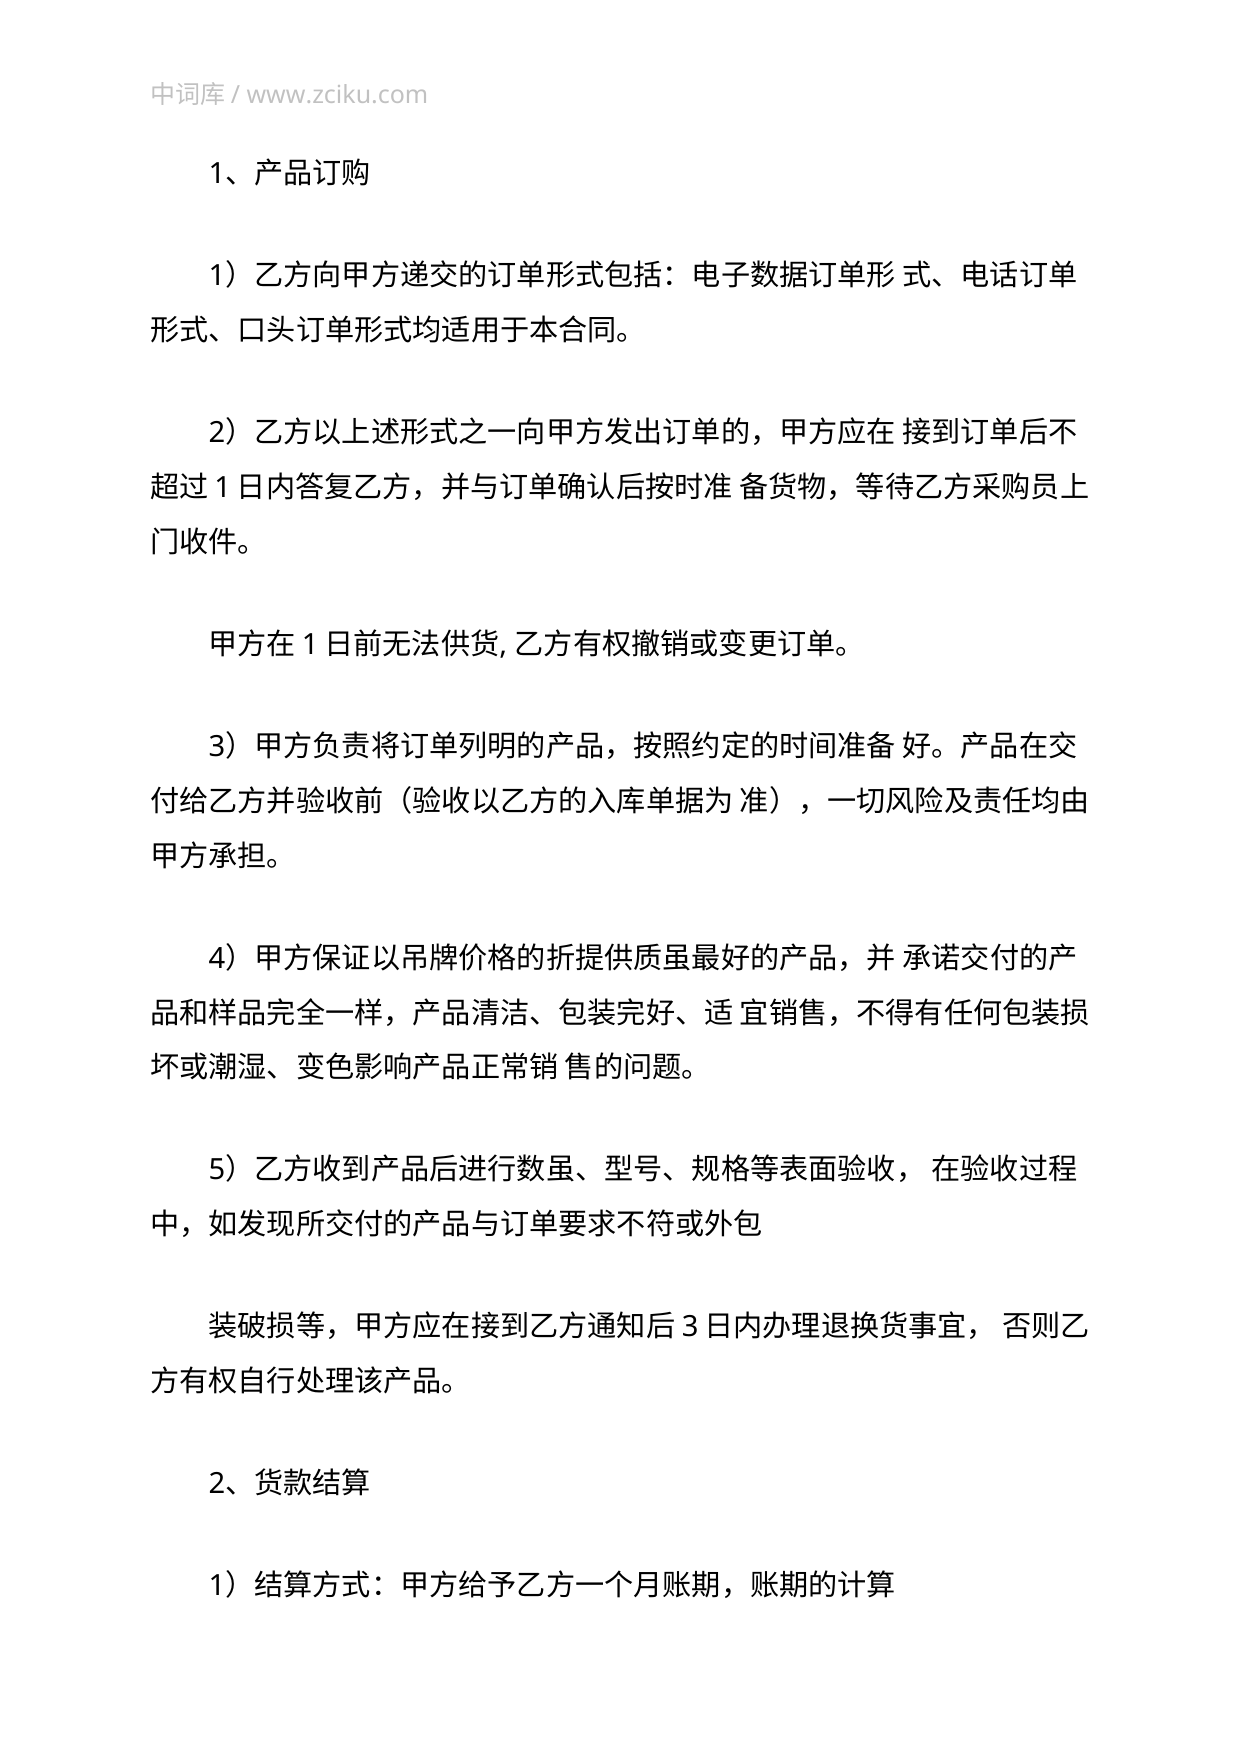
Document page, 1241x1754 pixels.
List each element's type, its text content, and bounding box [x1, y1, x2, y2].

text 2、货款结算 [150, 1459, 1090, 1502]
text 2）乙方以上述形式之一向甲方发出订单的，甲方应在 接到订单后不超过1日内答复乙方，并与订单确认后按时准 备货物，等待乙方采购员上门收件。 [150, 409, 1090, 561]
text 1）结算方式：甲方给予乙方一个月账期，账期的计算 [150, 1561, 1090, 1604]
text 1、产品订购 [150, 150, 1090, 192]
text 5）乙方收到产品后进行数虽、型号、规格等表面验收， 在验收过程中，如发现所交付的产品与订单要求不符或外包 [150, 1146, 1090, 1243]
text 1）乙方向甲方递交的订单形式包括：电子数据订单形 式、电话订单形式、口头订单形式均适用于本合同。 [150, 252, 1090, 349]
text 装破损等，甲方应在接到乙方通知后 3日内办理退换货事宜， 否则乙方有权自行处理该产品。 [150, 1303, 1090, 1400]
text 甲方在1日前无法供货, 乙方有权撤销或变更订单。 [150, 621, 1090, 663]
text 3）甲方负责将订单列明的产品，按照约定的时间准备 好。产品在交付给乙方并验收前（验收以乙方的入库单据为 准），一切风险及责任均由甲方承担。 [150, 722, 1090, 875]
text 4）甲方保证以吊牌价格的折提供质虽最好的产品，并 承诺交付的产品和样品完全一样，产品清洁、包装完好、适 宜销售，不得有任何包装损坏或潮湿、变色影响产品正常销 售的问题。 [150, 934, 1090, 1086]
